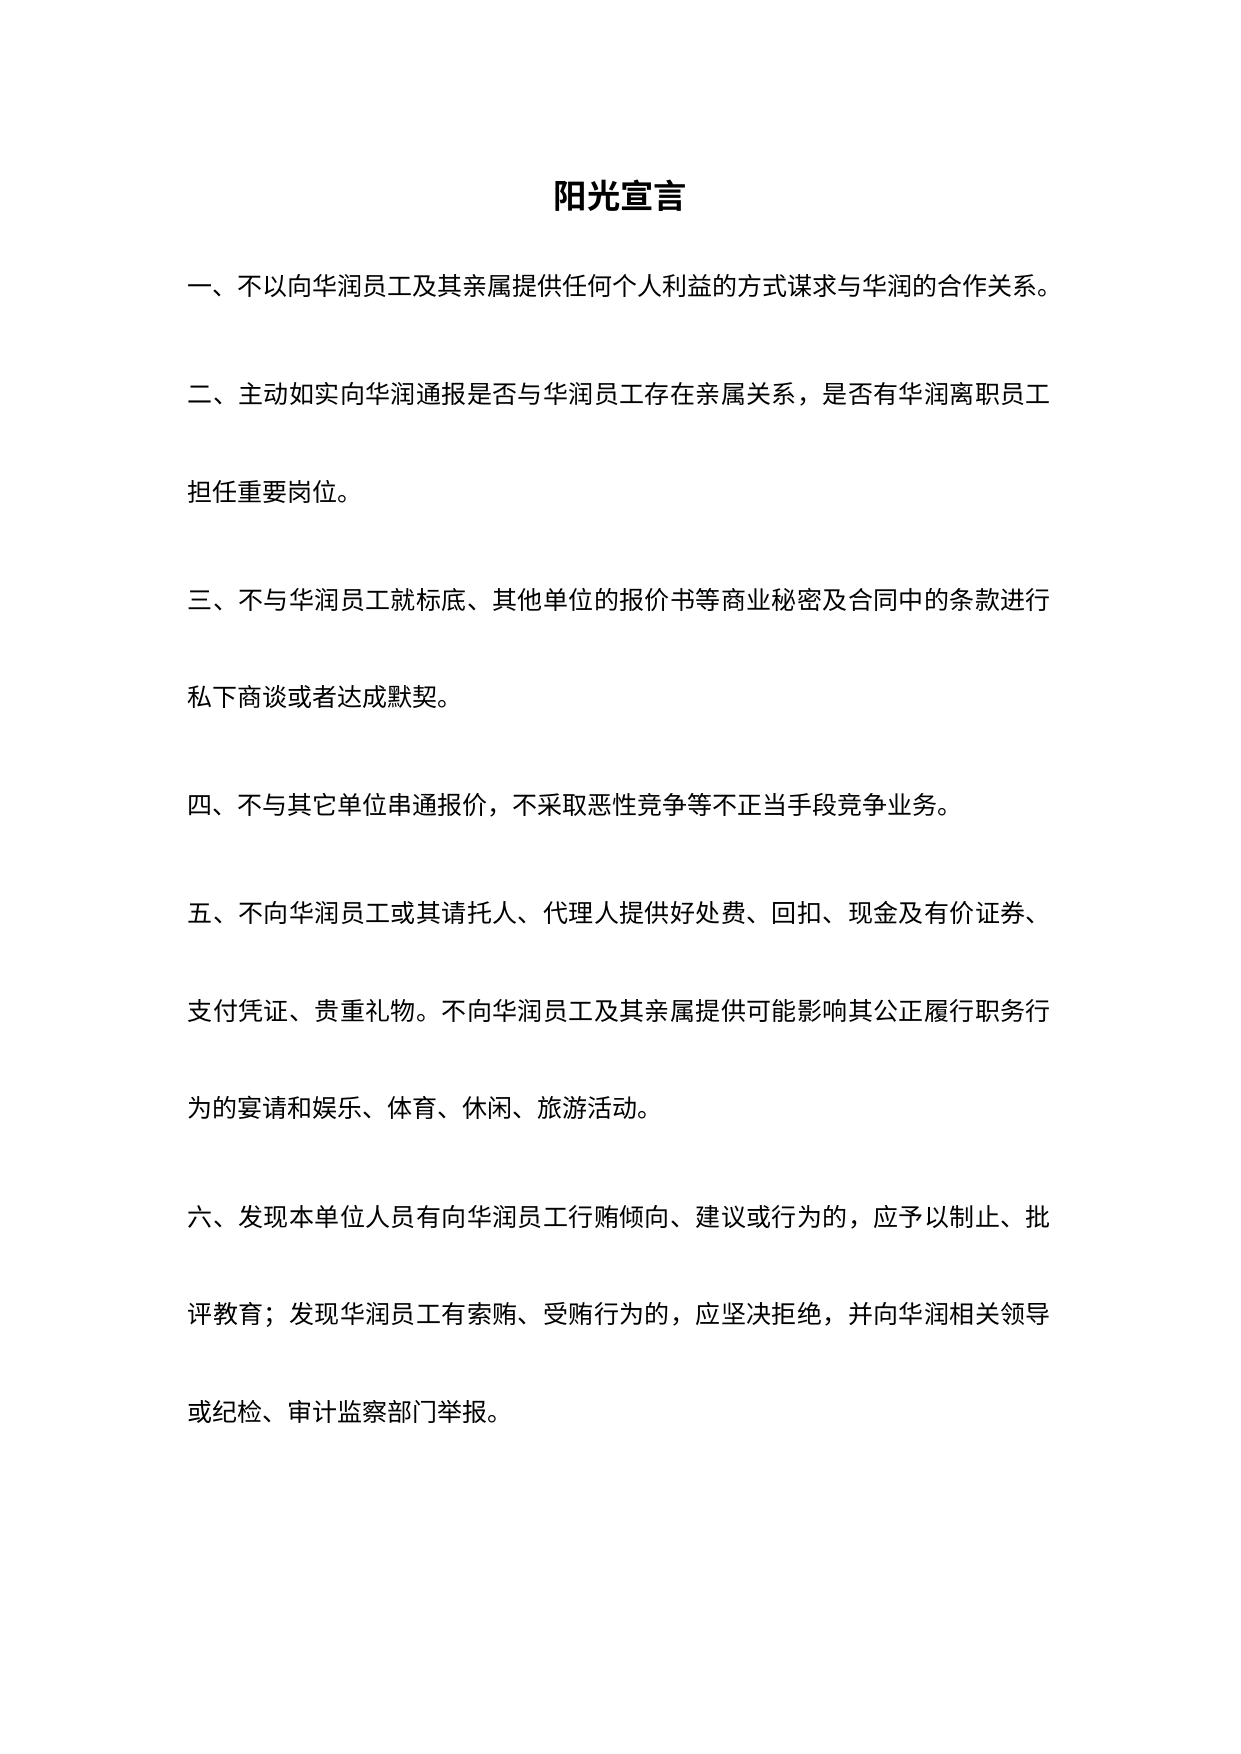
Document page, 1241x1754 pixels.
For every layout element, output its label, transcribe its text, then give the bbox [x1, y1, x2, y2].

text 六、发现本单位人员有向华润员工行贿倾向、建议或行为的，应予以制止、批评教育；发现华润员工有索贿、受贿行为的，应坚决拒绝，并向华润相关领导或纪检、审计监察部门举报。 [187, 1183, 1053, 1443]
text 二、主动如实向华润通报是否与华润员工存在亲属关系，是否有华润离职员工担任重要岗位。 [187, 360, 1053, 523]
text 阳光宣言 [187, 162, 1053, 227]
text 三、不与华润员工就标底、其他单位的报价书等商业秘密及合同中的条款进行私下商谈或者达成默契。 [187, 566, 1053, 728]
text 五、不向华润员工或其请托人、代理人提供好处费、回扣、现金及有价证券、支付凭证、贵重礼物。不向华润员工及其亲属提供可能影响其公正履行职务行为的宴请和娱乐、体育、休闲、旅游活动。 [187, 879, 1053, 1139]
text 四、不与其它单位串通报价，不采取恶性竞争等不正当手段竞争业务。 [187, 771, 1053, 836]
text 一、不以向华润员工及其亲属提供任何个人利益的方式谋求与华润的合作关系。 [187, 252, 1053, 317]
